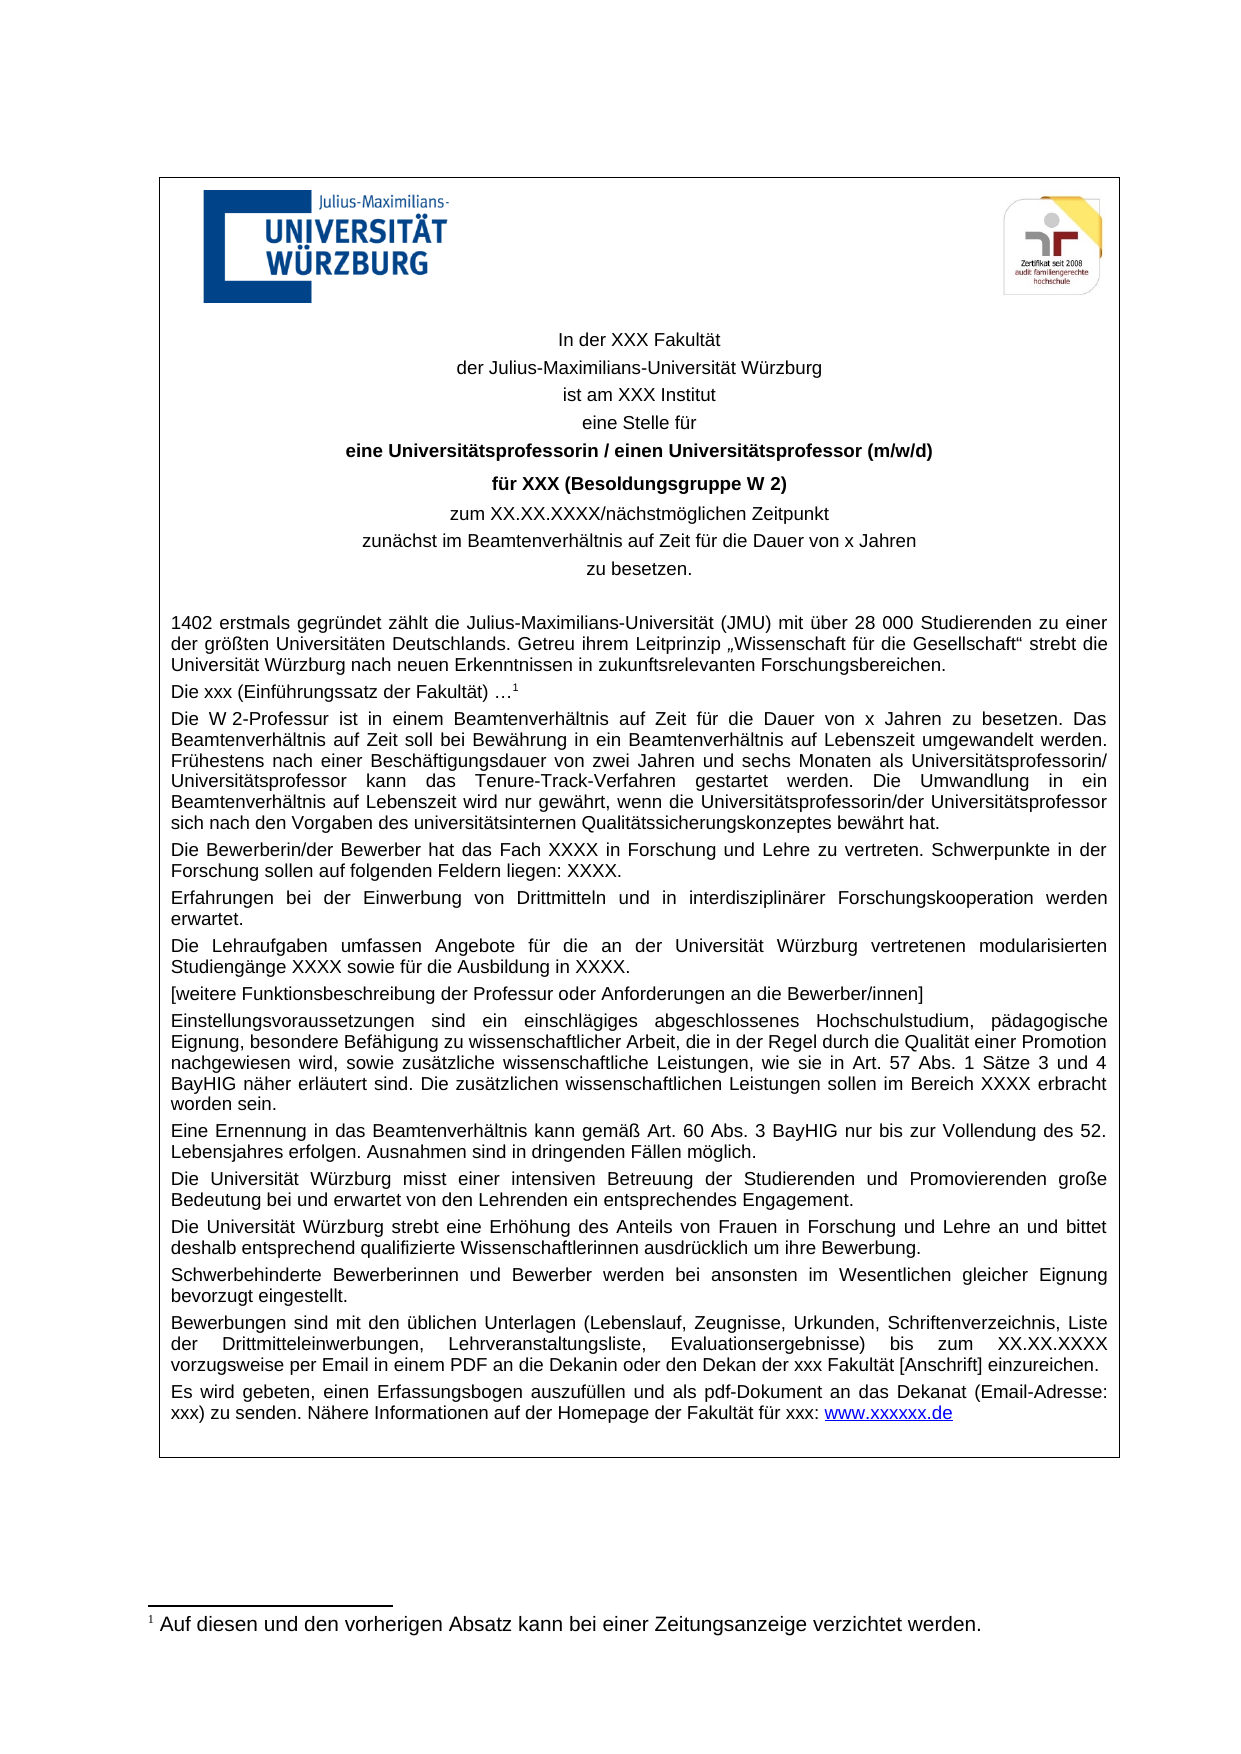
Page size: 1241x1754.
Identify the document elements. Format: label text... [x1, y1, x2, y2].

table_header [160, 178, 650, 329]
table_header [650, 178, 1119, 329]
picture [995, 190, 1108, 303]
picture [203, 190, 449, 303]
table_cell In der XXX Fakultät der Julius-Maximilians-Universität Würzburg ist am XXX Institut eine Stelle für eine Universitätsprofessorin / einen Universitätsprofessor (m/w/d) für XXX (Besoldungsgruppe W 2) zum XX.XX.XXXX/nächstmöglichen Zeitpunkt zunächst im Beamtenverhältnis auf Zeit für die Dauer von x Jahren zu besetzen. 1402 erstmals gegründet zählt die Julius-Maximilians-Universität (JMU) mit über 28 000 Studierenden zu einer der größten Universitäten Deutschlands. Getreu ihrem Leitprinzip „Wissenschaft für die Gesellschaft“ strebt die Universität Würzburg nach neuen Erkenntnissen in zukunftsrelevanten Forschungsbereichen. Die xxx (Einführungssatz der Fakultät) … Die W 2-Professur ist in einem Beamtenverhältnis auf Zeit für die Dauer von x Jahren zu besetzen. Das Beamtenverhältnis auf Zeit soll bei Bewährung in ein Beamtenverhältnis auf Lebenszeit umgewandelt werden. Frühestens nach einer Beschäftigungsdauer von zwei Jahren und sechs Monaten als Universitätsprofessorin/ Universitätsprofessor kann das Tenure-Track-Verfahren gestartet werden. Die Umwandlung in ein Beamtenverhältnis auf Lebenszeit wird nur gewährt, wenn die Universitätsprofessorin/der Universitätsprofessor sich nach den Vorgaben des universitätsinternen Qualitätssicherungskonzeptes bewährt hat. Die Bewerberin/der Bewerber hat das Fach XXXX in Forschung und Lehre zu vertreten. Schwerpunkte in der Forschung sollen auf folgenden Feldern liegen: XXXX. Erfahrungen bei der Einwerbung von Drittmitteln und in interdisziplinärer Forschungskooperation werden erwartet. Die Lehraufgaben umfassen Angebote für die an der Universität Würzburg vertretenen modularisierten Studiengänge XXXX sowie für die Ausbildung in XXXX. [weitere Funktionsbeschreibung der Professur oder Anforderungen an die Bewerber/innen] Einstellungsvoraussetzungen sind ein einschlägiges abgeschlossenes Hochschulstudium, pädagogische Eignung, besondere Befähigung zu wissenschaftlicher Arbeit, die in der Regel durch die Qualität einer Promotion nachgewiesen wird, sowie zusätzliche wissenschaftliche Leistungen, wie sie in Art. 57 Abs. 1 Sätze 3 und 4 BayHIG näher erläutert sind. Die zusätzlichen wissenschaftlichen Leistungen sollen im Bereich XXXX erbracht worden sein. Eine Ernennung in das Beamtenverhältnis kann gemäß Art. 60 Abs. 3 BayHIG nur bis zur Vollendung des 52. Lebensjahres erfolgen. Ausnahmen sind in dringenden Fällen möglich. Die Universität Würzburg misst einer intensiven Betreuung der Studierenden und Promovierenden große Bedeutung bei und erwartet von den Lehrenden ein entsprechendes Engagement. Die Universität Würzburg strebt eine Erhöhung des Anteils von Frauen in Forschung und Lehre an und bittet deshalb entsprechend qualifizierte Wissenschaftlerinnen ausdrücklich um ihre Bewerbung. Schwerbehinderte Bewerberinnen und Bewerber werden bei ansonsten im Wesentlichen gleicher Eignung bevorzugt eingestellt. Bewerbungen sind mit den üblichen Unterlagen (Lebenslauf, Zeugnisse, Urkunden, Schriftenverzeichnis, Liste der Drittmitteleinwerbungen, Lehrveranstaltungsliste, Evaluationsergebnisse) bis zum XX.XX.XXXX vorzugsweise per Email in einem PDF an die Dekanin oder den Dekan der xxx Fakultät [Anschrift] einzureichen. Es wird gebeten, einen Erfassungsbogen auszufüllen und als pdf-Dokument an das Dekanat (Email-Adresse: xxx) zu senden. Nähere Informationen auf der Homepage der Fakultät für xxx: www.xxxxxx.de [160, 329, 1119, 1457]
